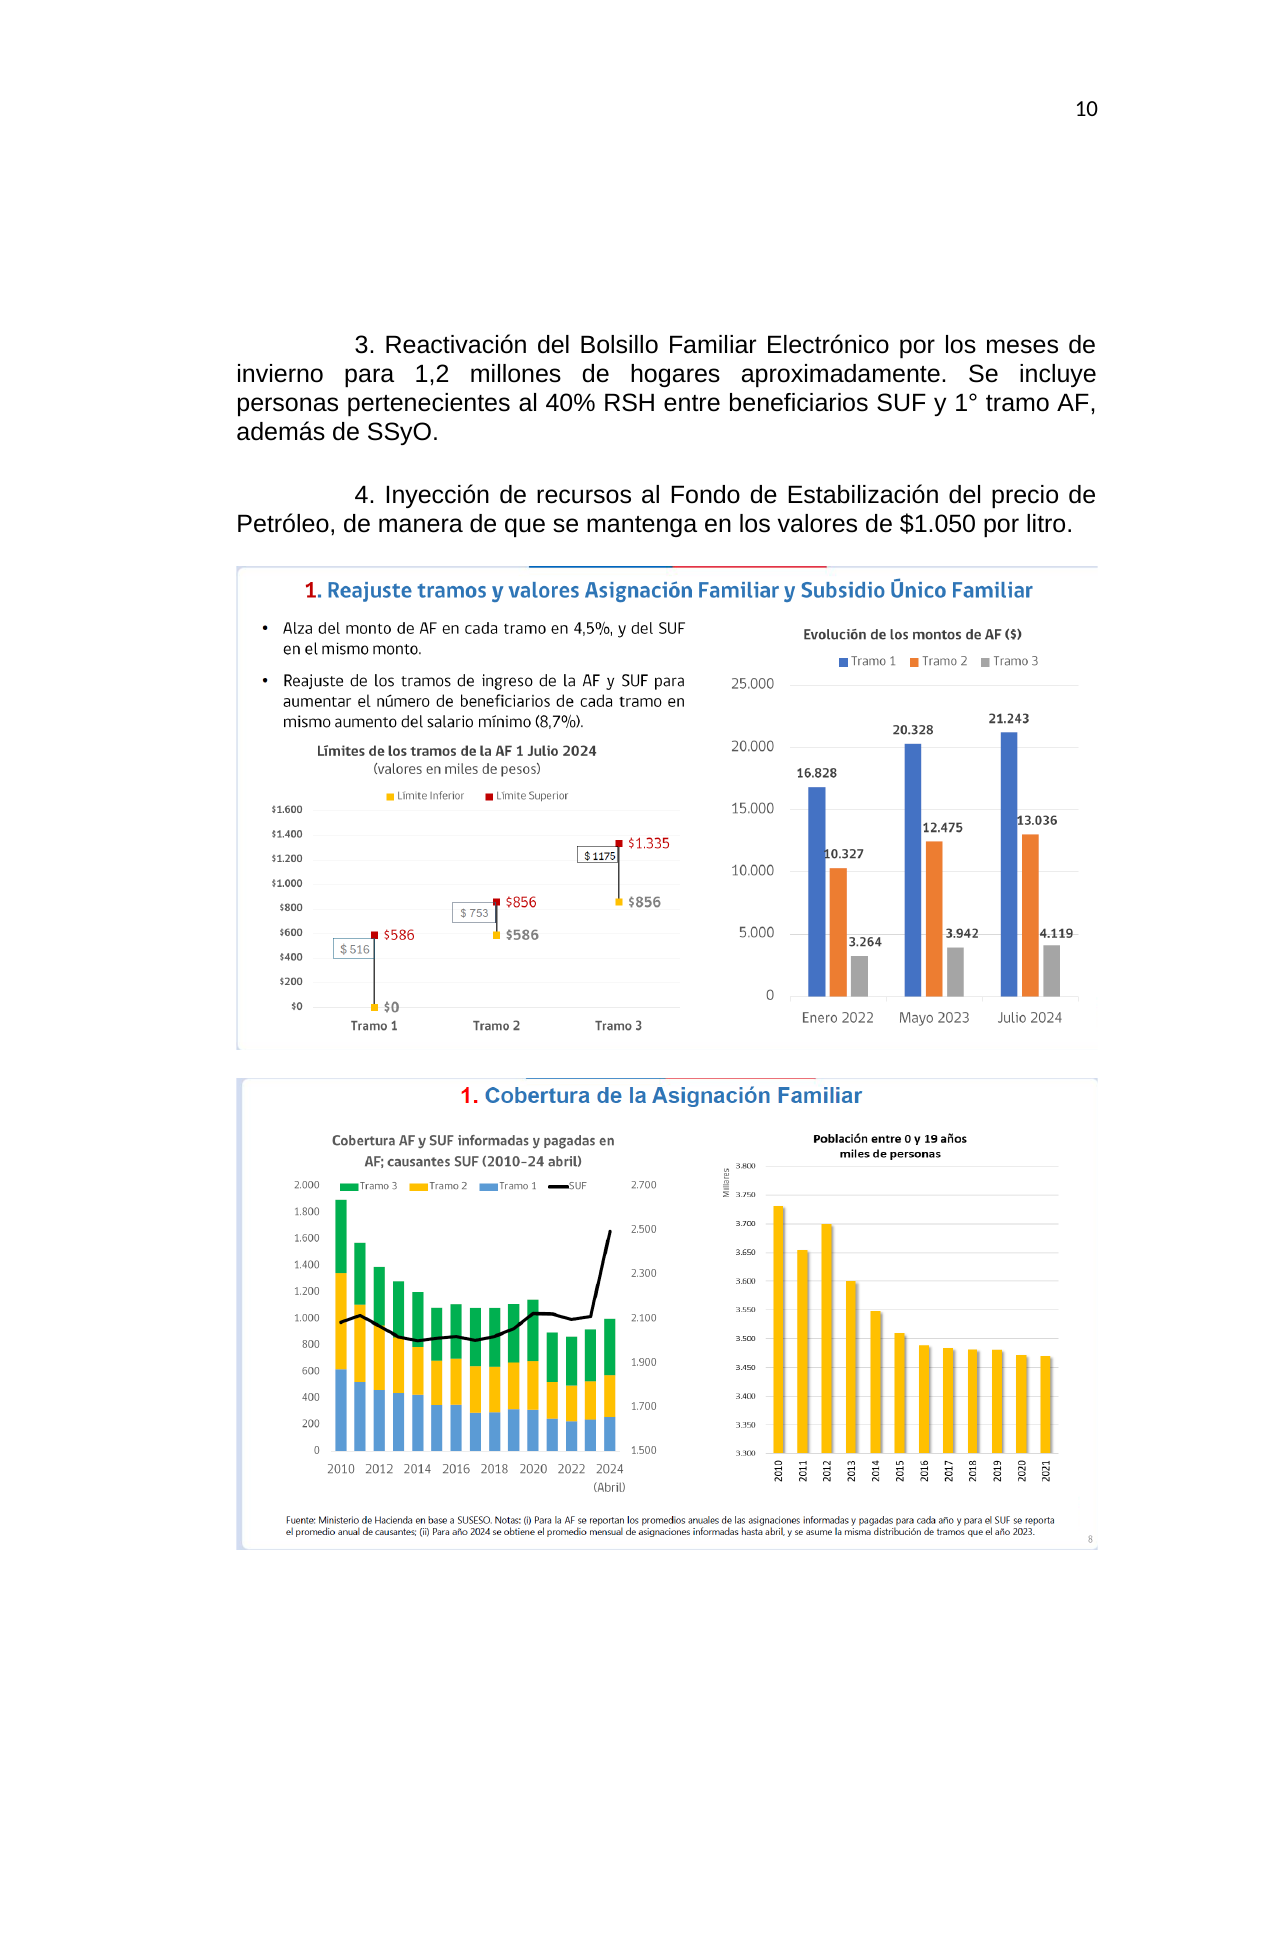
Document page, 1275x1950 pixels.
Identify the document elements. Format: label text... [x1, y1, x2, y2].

picture [236, 1078, 1098, 1550]
text 4. Inyección de recursos al Fondo de Estabilización del precio de Petróleo, de manera de que se mantenga en los valores de $1.050 por litro. [236, 480, 1098, 538]
picture [236, 566, 1098, 1050]
text 3. Reactivación del Bolsillo Familiar Electrónico por los meses de invierno para 1,2 millones de hogares aproximadamente. Se incluye personas pertenecientes al 40% RSH entre beneficiarios SUF y 1° tramo AF, además de SSyO. [236, 330, 1098, 445]
